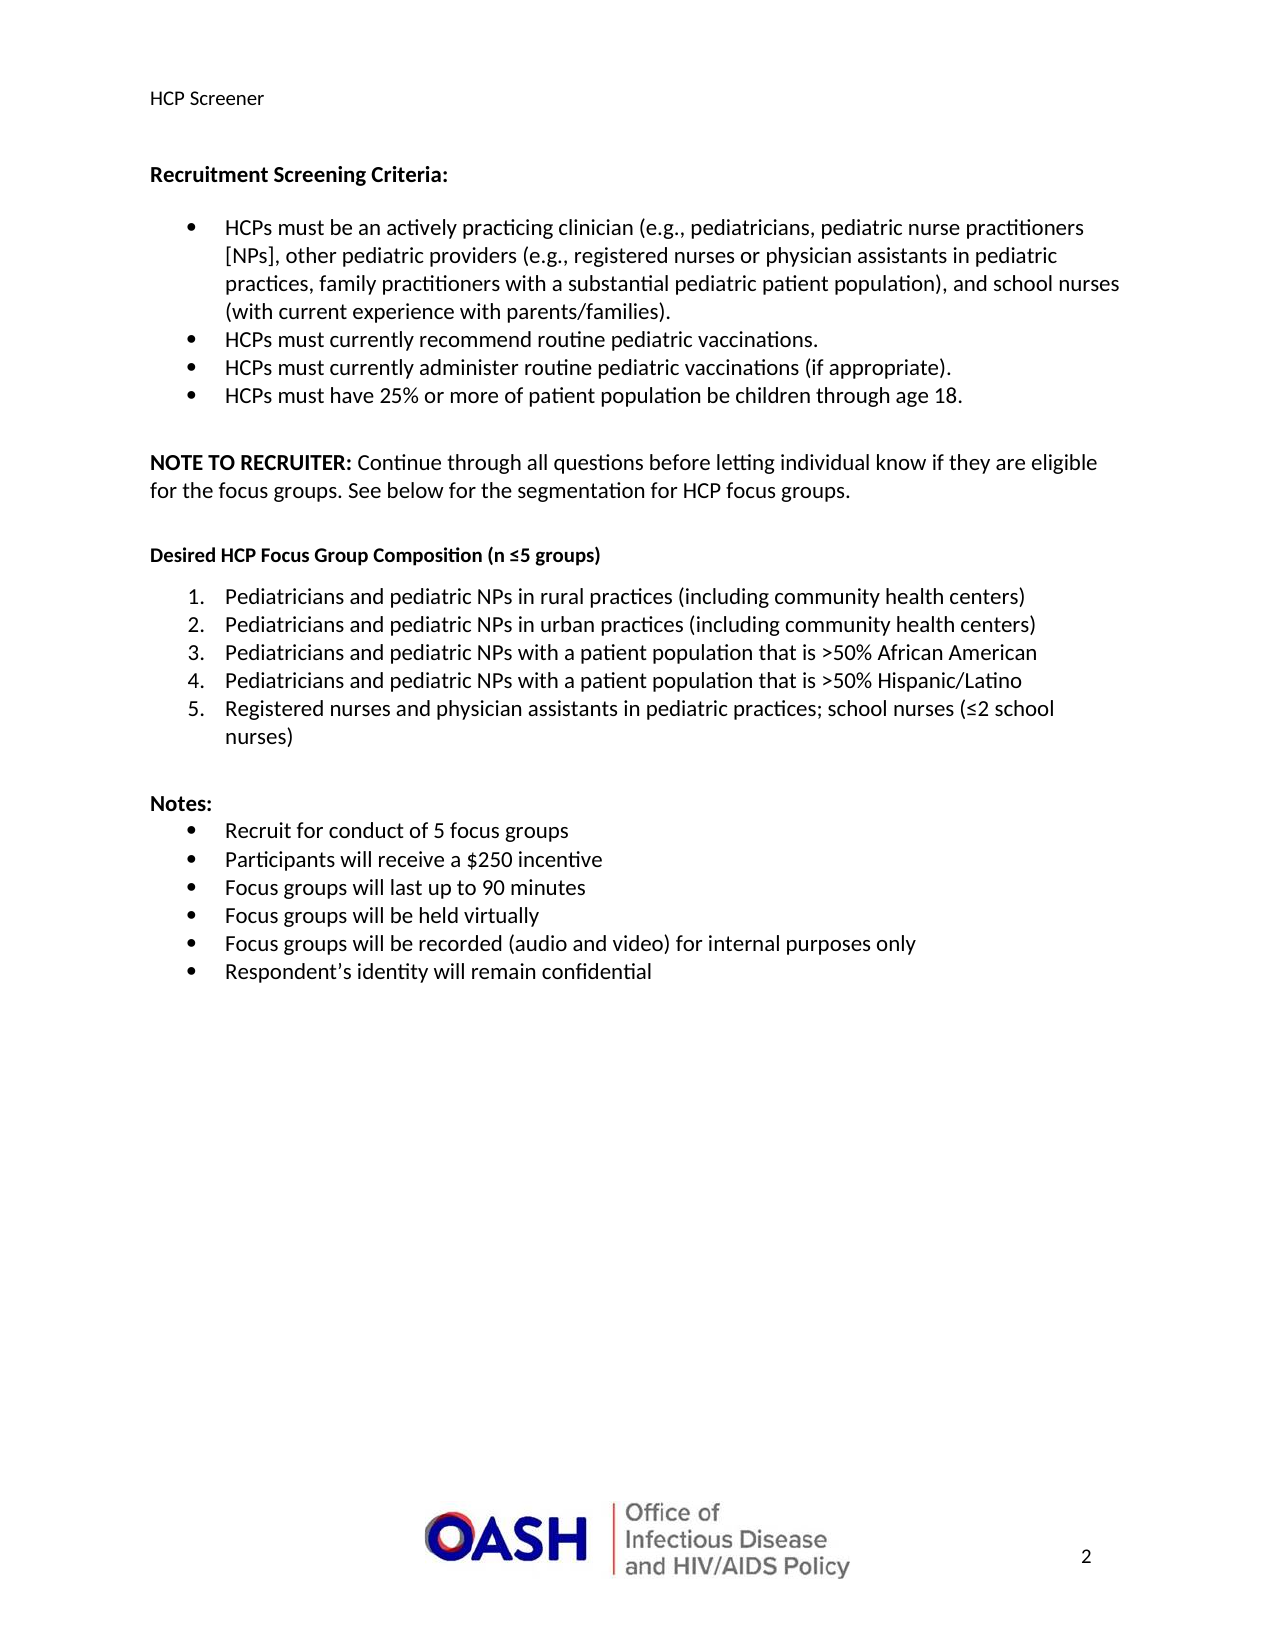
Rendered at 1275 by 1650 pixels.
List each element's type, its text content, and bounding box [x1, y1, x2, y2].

list Pediatricians and pediatric NPs in urban practices (including community health centers) [187, 610, 1125, 638]
text Notes: [150, 789, 1125, 817]
list Focus groups will be held virtually [187, 901, 1125, 929]
list Registered nurses and physician assistants in pediatric practices; school nurses (≤2 school nurses) [187, 694, 1125, 750]
list Recruit for conduct of 5 focus groups [187, 817, 1125, 845]
text Desired HCP Focus Group Composition (n ≤5 groups) [150, 542, 1125, 568]
text NOTE TO RECRUITER: Continue through all questions before letting individual know if they are eligible for the focus groups. See below for the segmentation for HCP focus groups. [150, 448, 1125, 504]
list Focus groups will be recorded (audio and video) for internal purposes only [187, 929, 1125, 957]
list Pediatricians and pediatric NPs with a patient population that is >50% Hispanic/Latino [187, 666, 1125, 694]
list HCPs must currently recommend routine pediatric vaccinations. [187, 326, 1125, 353]
list Participants will receive a $250 incentive [187, 845, 1125, 873]
text Recruitment Screening Criteria: [150, 160, 1125, 188]
picture [424, 1501, 851, 1579]
list HCPs must have 25% or more of patient population be children through age 18. [187, 382, 1125, 409]
list HCPs must be an actively practicing clinician (e.g., pediatricians, pediatric nurse practitioners [NPs], other pediatric providers (e.g., registered nurses or physician assistants in pediatric practices, family practitioners with a substantial pediatric patient population), and school nurses (with current experience with parents/families). [187, 213, 1125, 326]
list Pediatricians and pediatric NPs in rural practices (including community health centers) [187, 582, 1125, 610]
list HCPs must currently administer routine pediatric vaccinations (if appropriate). [187, 353, 1125, 382]
list Pediatricians and pediatric NPs with a patient population that is >50% African American [187, 638, 1125, 666]
list Respondent’s identity will remain confidential [187, 957, 1125, 985]
list Focus groups will last up to 90 minutes [187, 873, 1125, 901]
